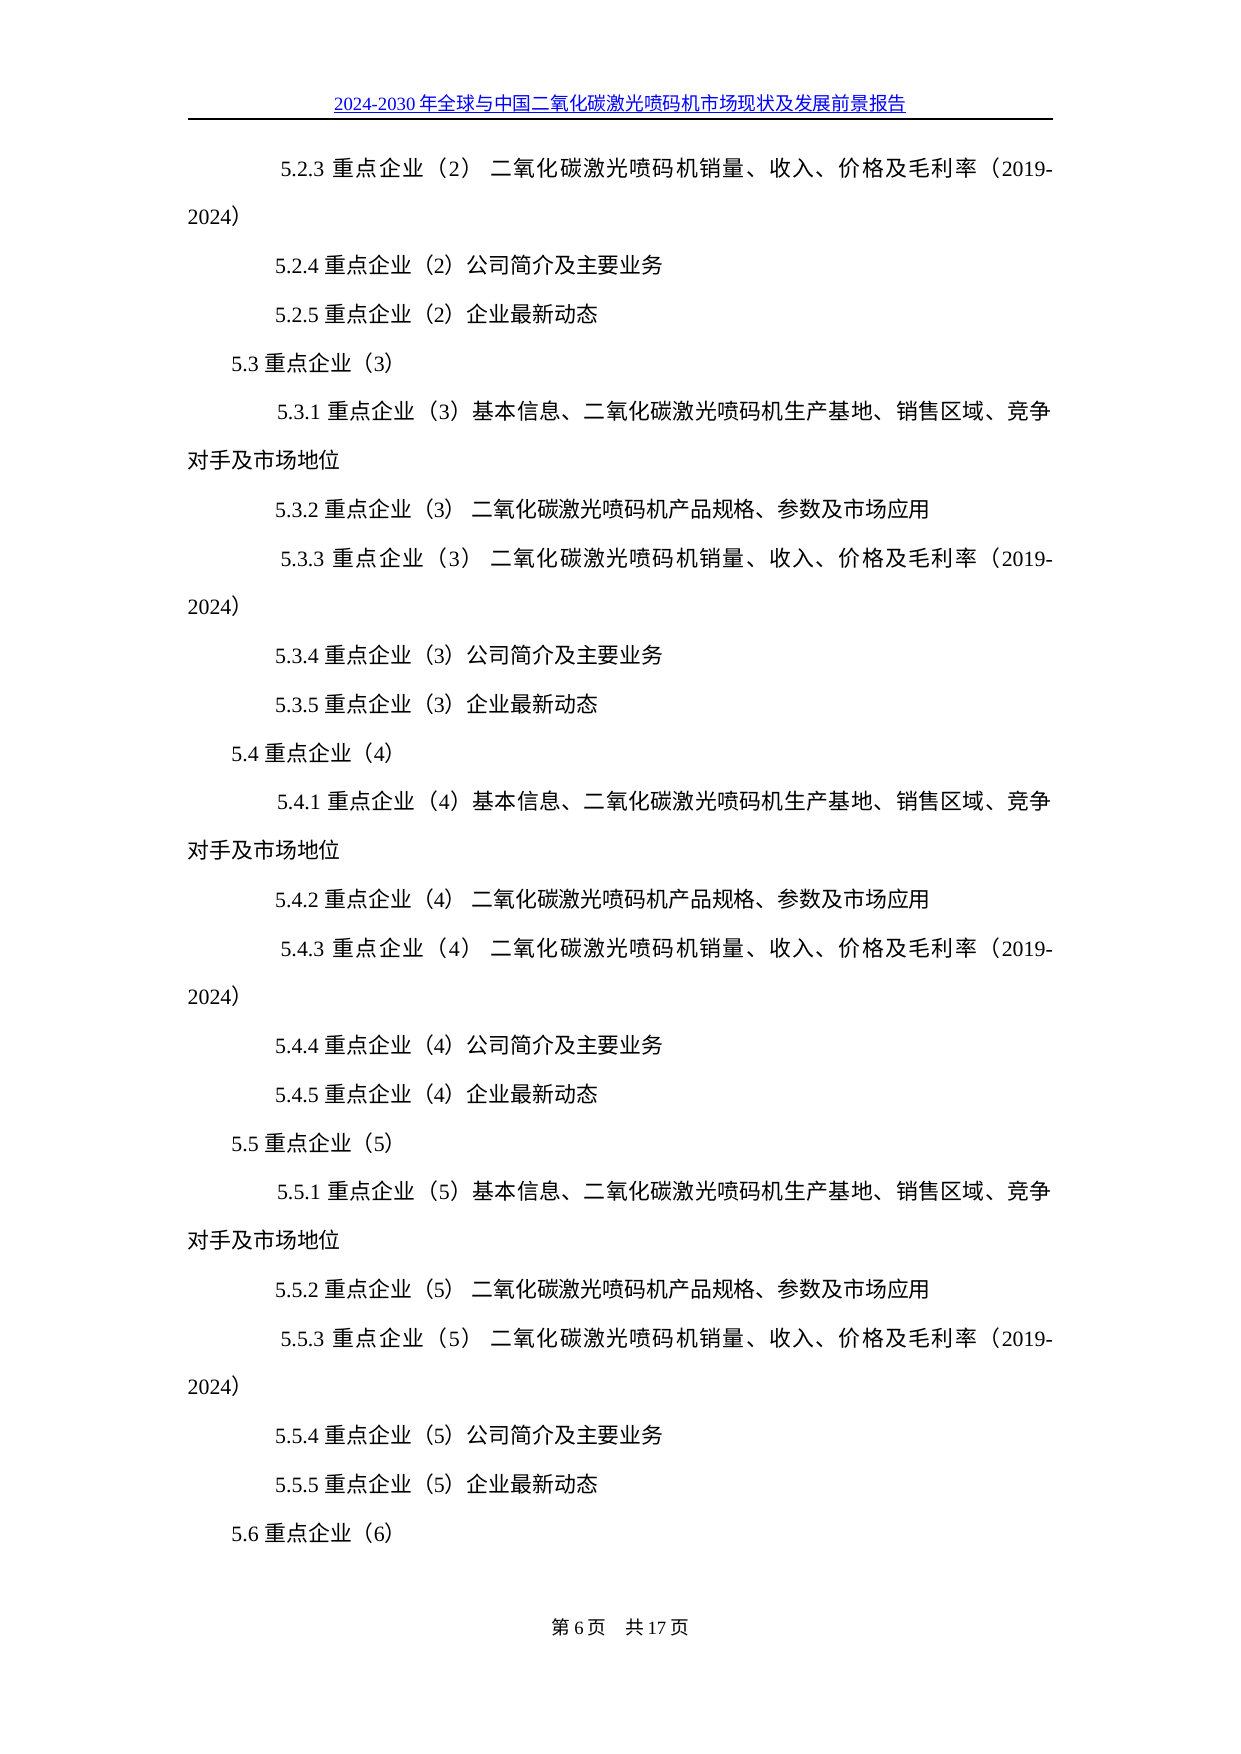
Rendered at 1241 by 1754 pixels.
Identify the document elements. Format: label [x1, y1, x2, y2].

text [187, 150, 1053, 1548]
